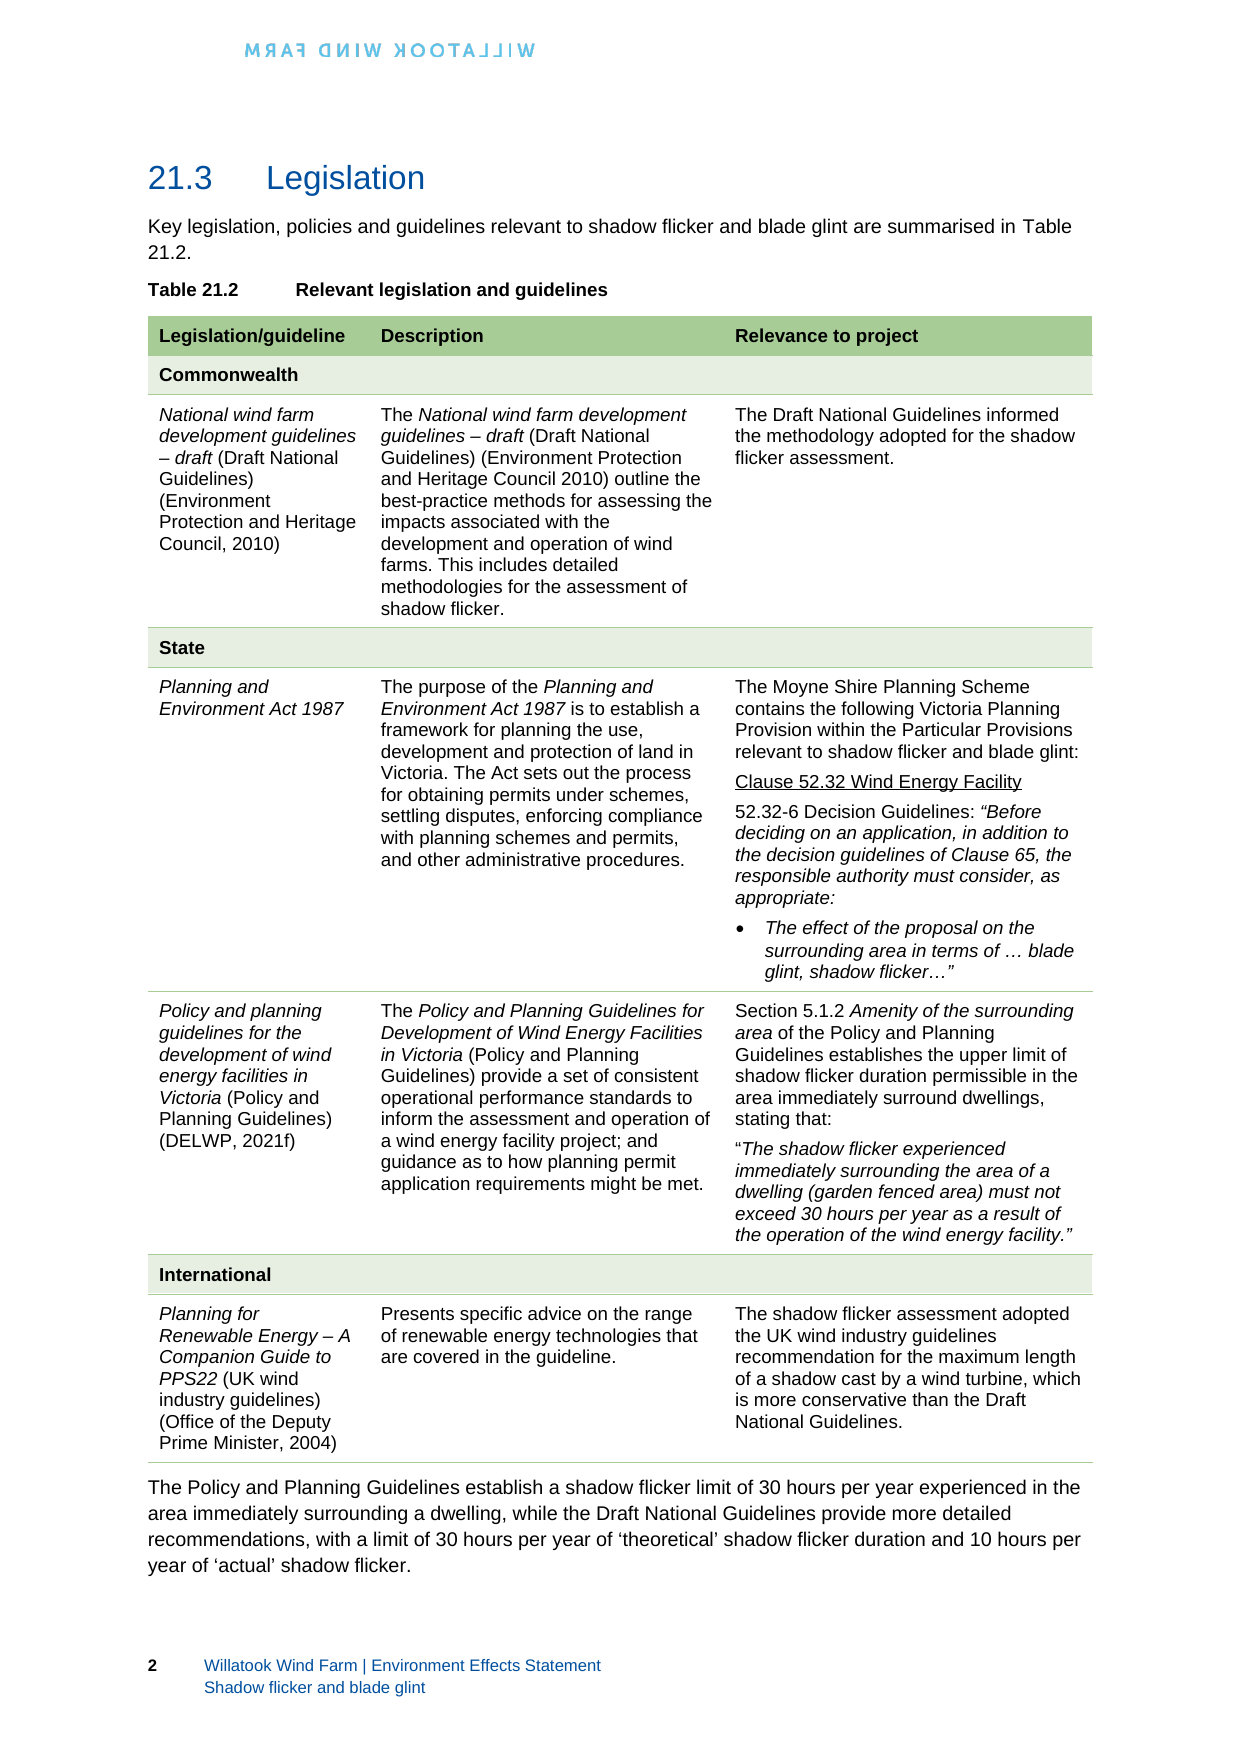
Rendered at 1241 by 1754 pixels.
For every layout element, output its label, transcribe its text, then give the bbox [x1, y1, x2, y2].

table_header Description [369, 316, 724, 355]
table_cell Planning and Environment Act 1987 [148, 668, 369, 991]
table_cell The Draft National Guidelines informed the methodology adopted for the shadow flicker assessment. [724, 395, 1092, 627]
table_cell State [148, 628, 1092, 667]
table_cell Planning for Renewable Energy – A Companion Guide to PPS22 (UK wind industry guidelines) (Office of the Deputy Prime Minister, 2004) [148, 1295, 369, 1462]
subtitle Legislation [148, 158, 1092, 196]
table_cell International [148, 1255, 1092, 1293]
table_cell Policy and planning guidelines for the development of wind energy facilities in Victoria (Policy and Planning Guidelines) (DELWP, 2021f) [148, 992, 369, 1254]
table_cell The Moyne Shire Planning Scheme contains the following Victoria Planning Provision within the Particular Provisions relevant to shadow flicker and blade glint: Clause 52.32 Wind Energy Facility 52.32-6 Decision Guidelines: “Before deciding on an application, in addition to the decision guidelines of Clause 65, the responsible authority must consider, as appropriate: The effect of the proposal on the surrounding area in terms of … blade glint, shadow flicker…” [724, 668, 1092, 991]
text Table 21.2 Relevant legislation and guidelines [148, 279, 1092, 301]
text Key legislation, policies and guidelines relevant to shadow flicker and blade glint are summarised in Table 21.2. [148, 214, 1092, 263]
table_cell Section 5.1.2 Amenity of the surrounding area of the Policy and Planning Guidelines establishes the upper limit of shadow flicker duration permissible in the area immediately surround dwellings, stating that: “The shadow flicker experienced immediately surrounding the area of a dwelling (garden fenced area) must not exceed 30 hours per year as a result of the operation of the wind energy facility.” [724, 992, 1092, 1254]
table_header Relevance to project [724, 316, 1092, 355]
table_cell Presents specific advice on the range of renewable energy technologies that are covered in the guideline. [369, 1295, 724, 1462]
table_cell The shadow flicker assessment adopted the UK wind industry guidelines recommendation for the maximum length of a shadow cast by a wind turbine, which is more conservative than the Draft National Guidelines. [724, 1295, 1092, 1462]
text The Policy and Planning Guidelines establish a shadow flicker limit of 30 hours per year experienced in the area immediately surrounding a dwelling, while the Draft National Guidelines provide more detailed recommendations, with a limit of 30 hours per year of ‘theoretical’ shadow flicker duration and 10 hours per year of ‘actual’ shadow flicker. [148, 1476, 1092, 1576]
table_cell The purpose of the Planning and Environment Act 1987 is to establish a framework for planning the use, development and protection of land in Victoria. The Act sets out the process for obtaining permits under schemes, settling disputes, enforcing compliance with planning schemes and permits, and other administrative procedures. [369, 668, 724, 991]
picture [2, 1, 593, 95]
table_cell The Policy and Planning Guidelines for Development of Wind Energy Facilities in Victoria (Policy and Planning Guidelines) provide a set of consistent operational performance standards to inform the assessment and operation of a wind energy facility project; and guidance as to how planning permit application requirements might be met. [369, 992, 724, 1254]
table_cell The National wind farm development guidelines – draft (Draft National Guidelines) (Environment Protection and Heritage Council 2010) outline the best-practice methods for assessing the impacts associated with the development and operation of wind farms. This includes detailed methodologies for the assessment of shadow flicker. [369, 395, 724, 627]
table_cell National wind farm development guidelines – draft (Draft National Guidelines) (Environment Protection and Heritage Council, 2010) [148, 395, 369, 627]
table_header Legislation/guideline [148, 316, 369, 355]
table_cell Commonwealth [148, 356, 1092, 394]
